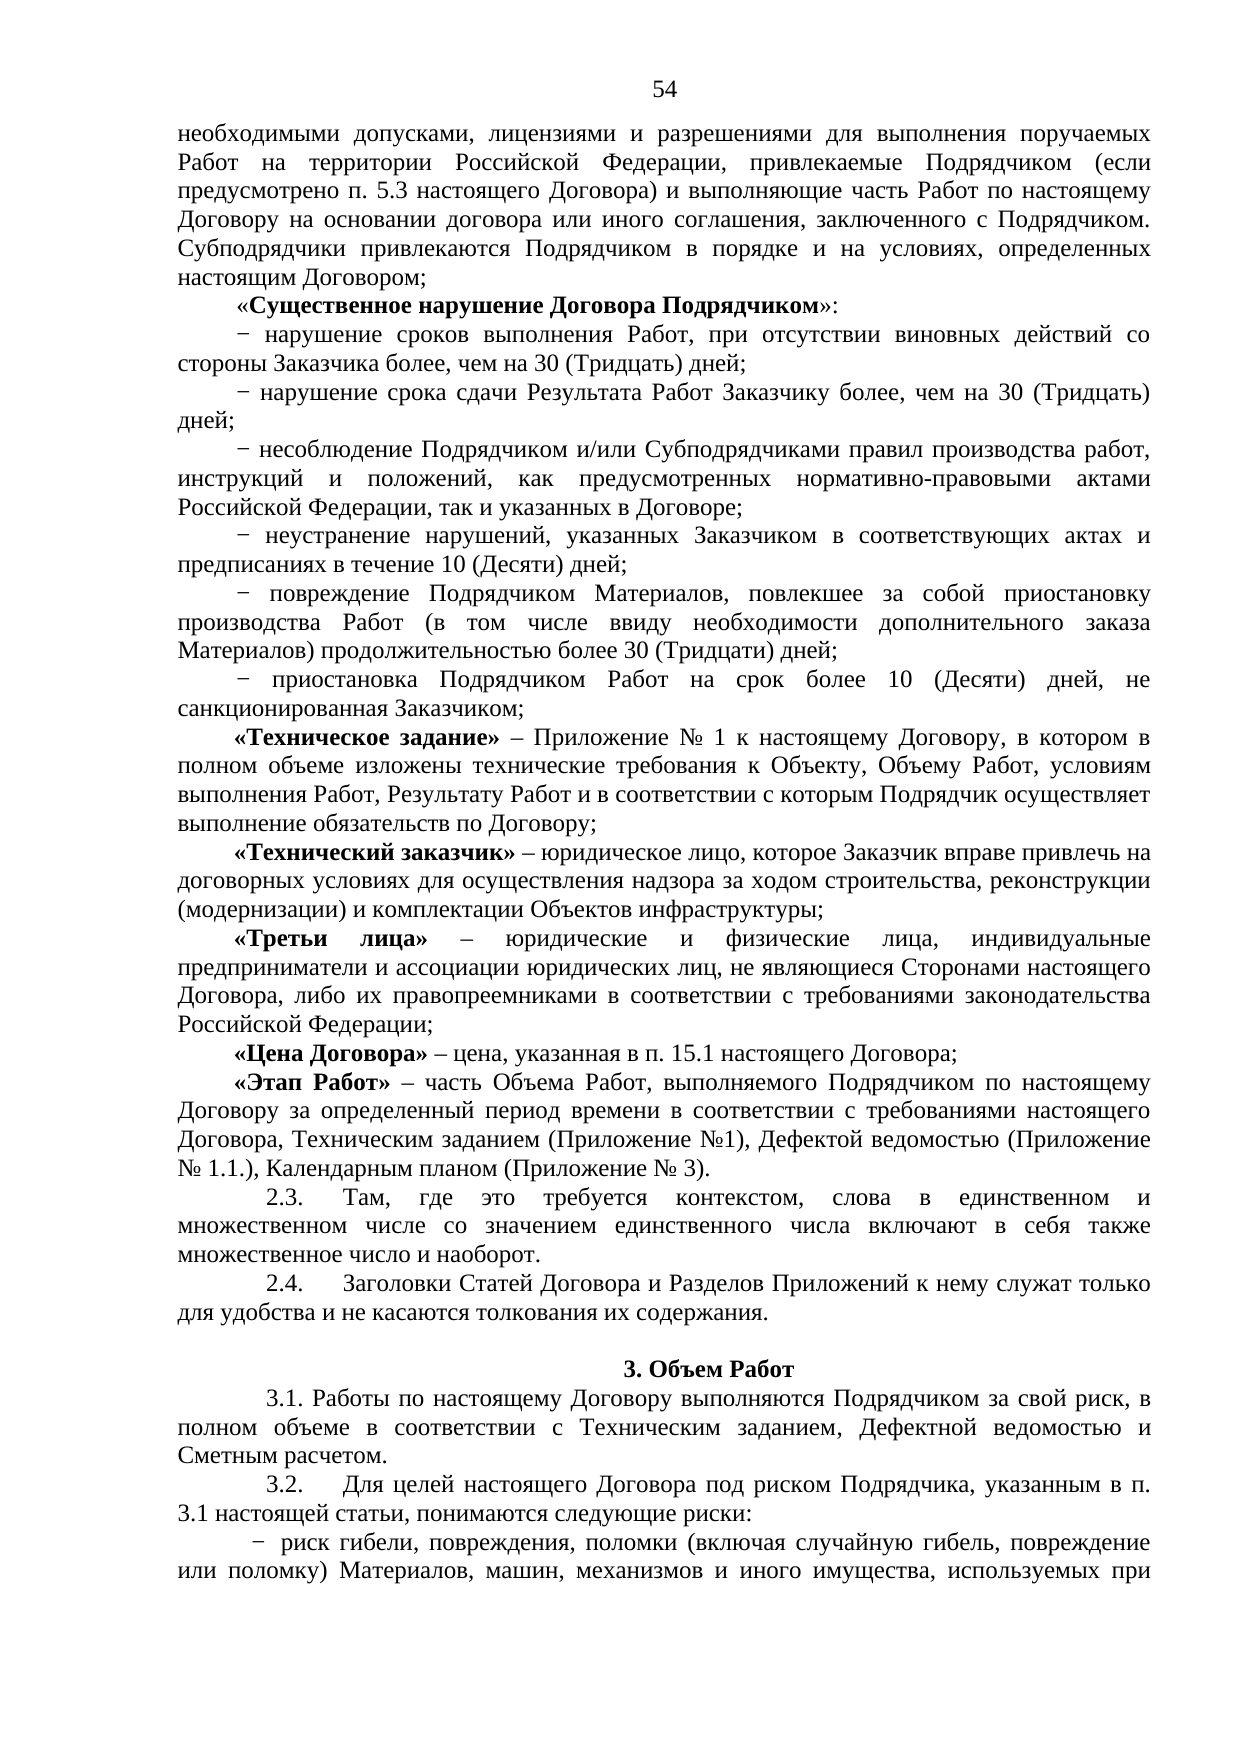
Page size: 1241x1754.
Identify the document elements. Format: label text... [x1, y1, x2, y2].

text 2.3. Там, где это требуется контекстом, слова в единственном и множественном числе со значением единственного числа включают в себя также множественное число и наоборот. [177, 1182, 1152, 1268]
text «Третьи лица» – юридические и физические лица, индивидуальные предприниматели и ассоциации юридических лиц, не являющиеся Сторонами настоящего Договора, либо их правопреемниками в соответствии с требованиями законодательства Российской Федерации; [177, 923, 1152, 1038]
text − повреждение Подрядчиком Материалов, повлекшее за собой приостановку производства Работ (в том числе ввиду необходимости дополнительного заказа Материалов) продолжительностью более 30 (Тридцати) дней; [177, 578, 1152, 664]
text − неустранение нарушений, указанных Заказчиком в соответствующих актах и предписаниях в течение 10 (Десяти) дней; [177, 521, 1152, 578]
text «Техническое задание» – Приложение № 1 к настоящему Договору, в котором в полном объеме изложены технические требования к Объекту, Объему Работ, условиям выполнения Работ, Результату Работ и в соответствии с которым Подрядчик осуществляет выполнение обязательств по Договору; [177, 722, 1152, 837]
text «Технический заказчик» – юридическое лицо, которое Заказчик вправе привлечь на договорных условиях для осуществления надзора за ходом строительства, реконструкции (модернизации) и комплектации Объектов инфраструктуры; [177, 837, 1152, 923]
text − несоблюдение Подрядчиком и/или Субподрядчиками правил производства работ, инструкций и положений, как предусмотренных нормативно-правовыми актами Российской Федерации, так и указанных в Договоре; [177, 434, 1152, 521]
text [177, 1527, 1152, 1584]
text «Цена Договора» – цена, указанная в п. 15.1 настоящего Договора; [177, 1038, 1152, 1067]
text 3. Объем Работ [177, 1354, 1152, 1383]
text − приостановка Подрядчиком Работ на срок более 10 (Десяти) дней, не санкционированная Заказчиком; [177, 664, 1152, 722]
text 3.1. Работы по настоящему Договору выполняются Подрядчиком за свой риск, в полном объеме в соответствии с Техническим заданием, Дефектной ведомостью и Сметным расчетом. [177, 1383, 1152, 1469]
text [177, 118, 1152, 291]
text − нарушение сроков выполнения Работ, при отсутствии виновных действий со стороны Заказчика более, чем на 30 (Тридцать) дней; [177, 319, 1152, 377]
text 3.2. Для целей настоящего Договора под риском Подрядчика, указанным в п. 3.1 настоящей статьи, понимаются следующие риски: [177, 1469, 1152, 1527]
text − нарушение срока сдачи Результата Работ Заказчику более, чем на 30 (Тридцать) дней; [177, 377, 1152, 434]
text «Существенное нарушение Договора Подрядчиком»: [177, 291, 1152, 319]
text 2.4. Заголовки Статей Договора и Разделов Приложений к нему служат только для удобства и не касаются толкования их содержания. [177, 1268, 1152, 1326]
text «Этап Работ» – часть Объема Работ, выполняемого Подрядчиком по настоящему Договору за определенный период времени в соответствии с требованиями настоящего Договора, Техническим заданием (Приложение №1), Дефектой ведомостью (Приложение № 1.1.), Календарным планом (Приложение № 3). [177, 1067, 1152, 1182]
